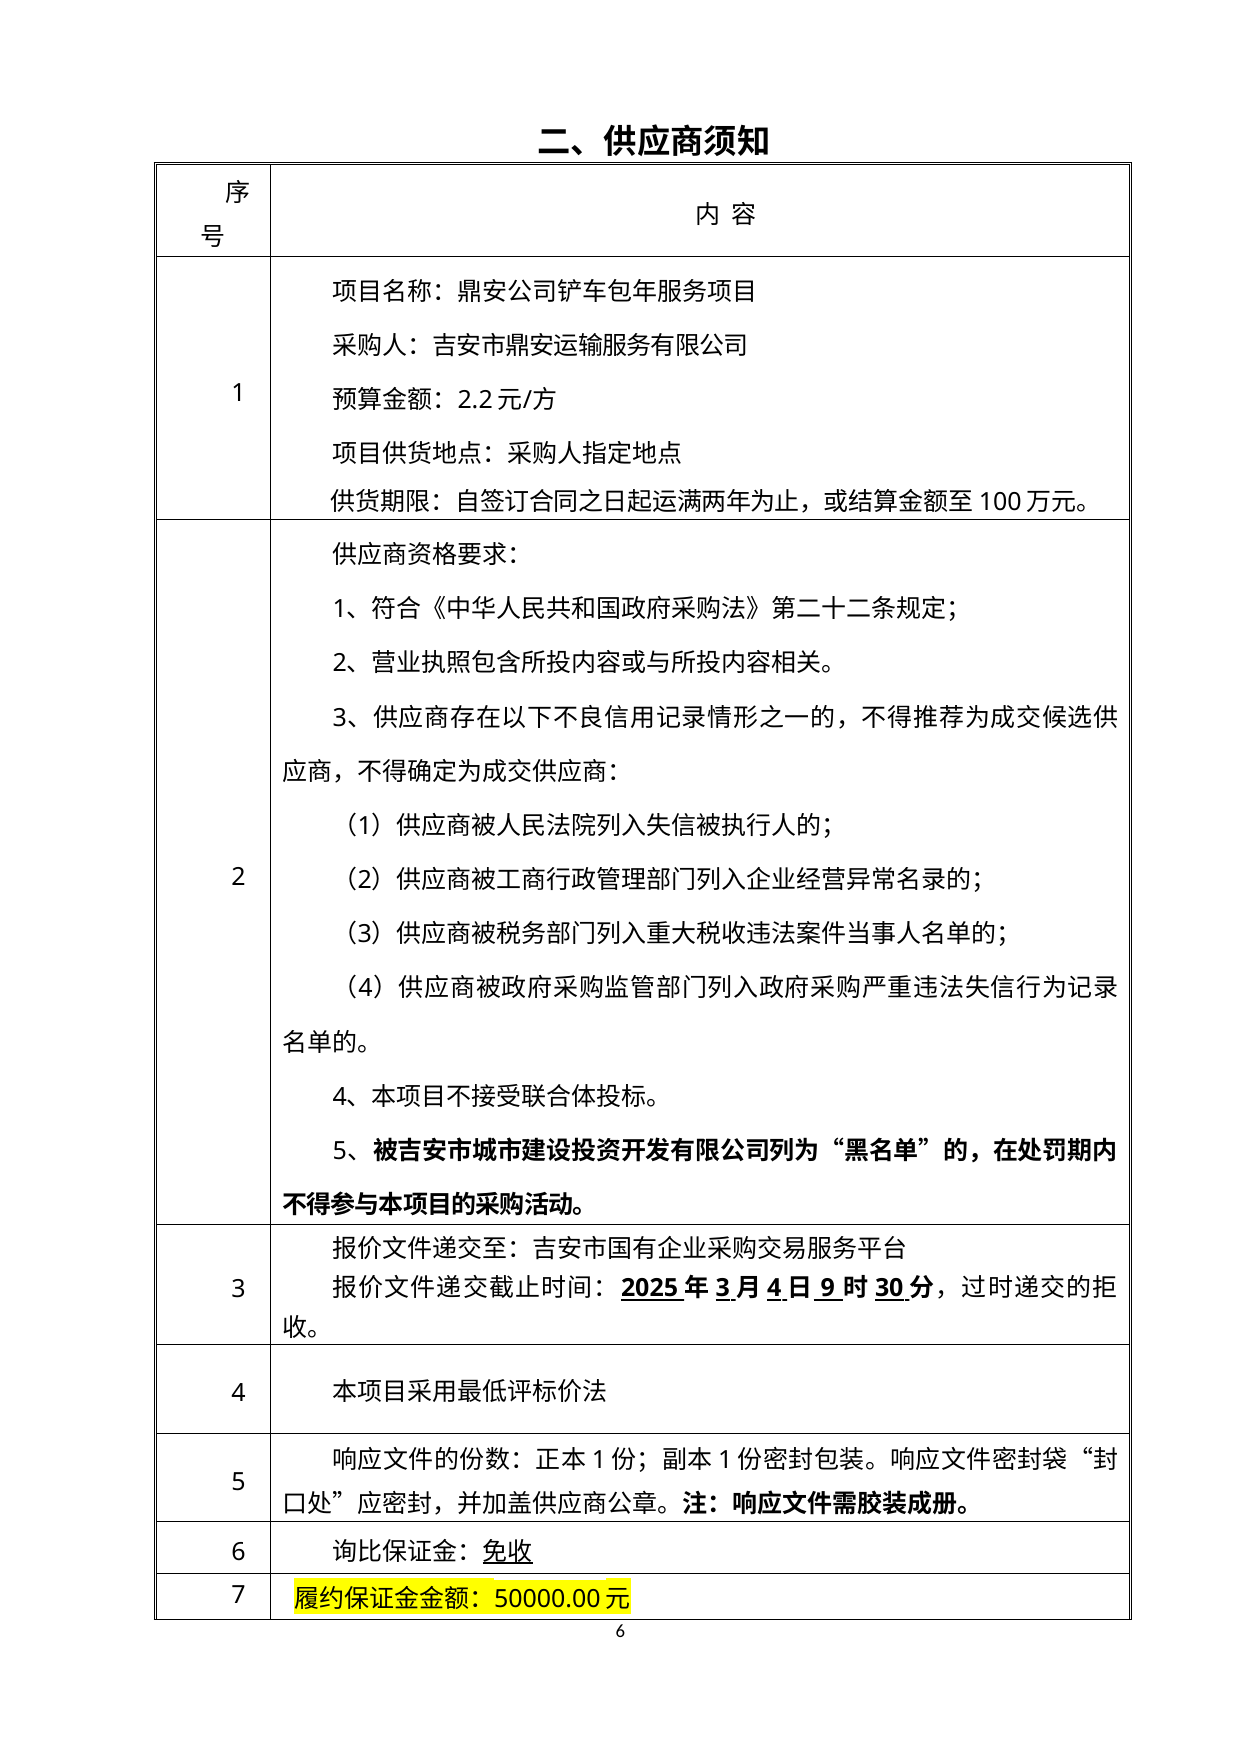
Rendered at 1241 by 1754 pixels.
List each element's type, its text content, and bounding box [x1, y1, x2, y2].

table_cell 7 [157, 1574, 270, 1618]
table_cell 3 [157, 1225, 270, 1344]
table_cell 项目名称：鼎安公司铲车包年服务项目 采购人：吉安市鼎安运输服务有限公司 预算金额：2.2元/方 项目供货地点：采购人指定地点 供货期限：自签订合同之日起运满两年为止，或结算金额至100万元。 [271, 257, 1129, 519]
text 二、供应商须知 [153, 118, 1087, 162]
table_cell 供应商资格要求： 1、符合《中华人民共和国政府采购法》第二十二条规定； 2、营业执照包含所投内容或与所投内容相关。 3、供应商存在以下不良信用记录情形之一的，不得推荐为成交候选供应商，不得确定为成交供应商： （1）供应商被人民法院列入失信被执行人的； （2）供应商被工商行政管理部门列入企业经营异常名录的； （3）供应商被税务部门列入重大税收违法案件当事人名单的； （4）供应商被政府采购监管部门列入政府采购严重违法失信行为记录名单的。 4、本项目不接受联合体投标。 5、被吉安市城市建设投资开发有限公司列为“黑名单”的，在处罚期内不得参与本项目的采购活动。 [271, 520, 1129, 1224]
table_cell 本项目采用最低评标价法 [271, 1345, 1129, 1432]
table_cell 2 [157, 520, 270, 1224]
table_cell 6 [157, 1522, 270, 1573]
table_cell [271, 1574, 1129, 1618]
table_cell 1 [157, 257, 270, 519]
table_cell 4 [157, 1345, 270, 1432]
table_header 内 容 [271, 165, 1129, 256]
table_cell 5 [157, 1434, 270, 1521]
table_cell 报价文件递交至：吉安市国有企业采购交易服务平台 报价文件递交截止时间：2025年3月4日 9 时30分，过时递交的拒收。 [271, 1225, 1129, 1344]
table_header 序号 [157, 165, 270, 256]
table_cell 询比保证金：免收 [271, 1522, 1129, 1573]
table_cell 响应文件的份数：正本1份；副本1份密封包装。响应文件密封袋“封口处”应密封，并加盖供应商公章。注：响应文件需胶装成册。 [271, 1434, 1129, 1521]
